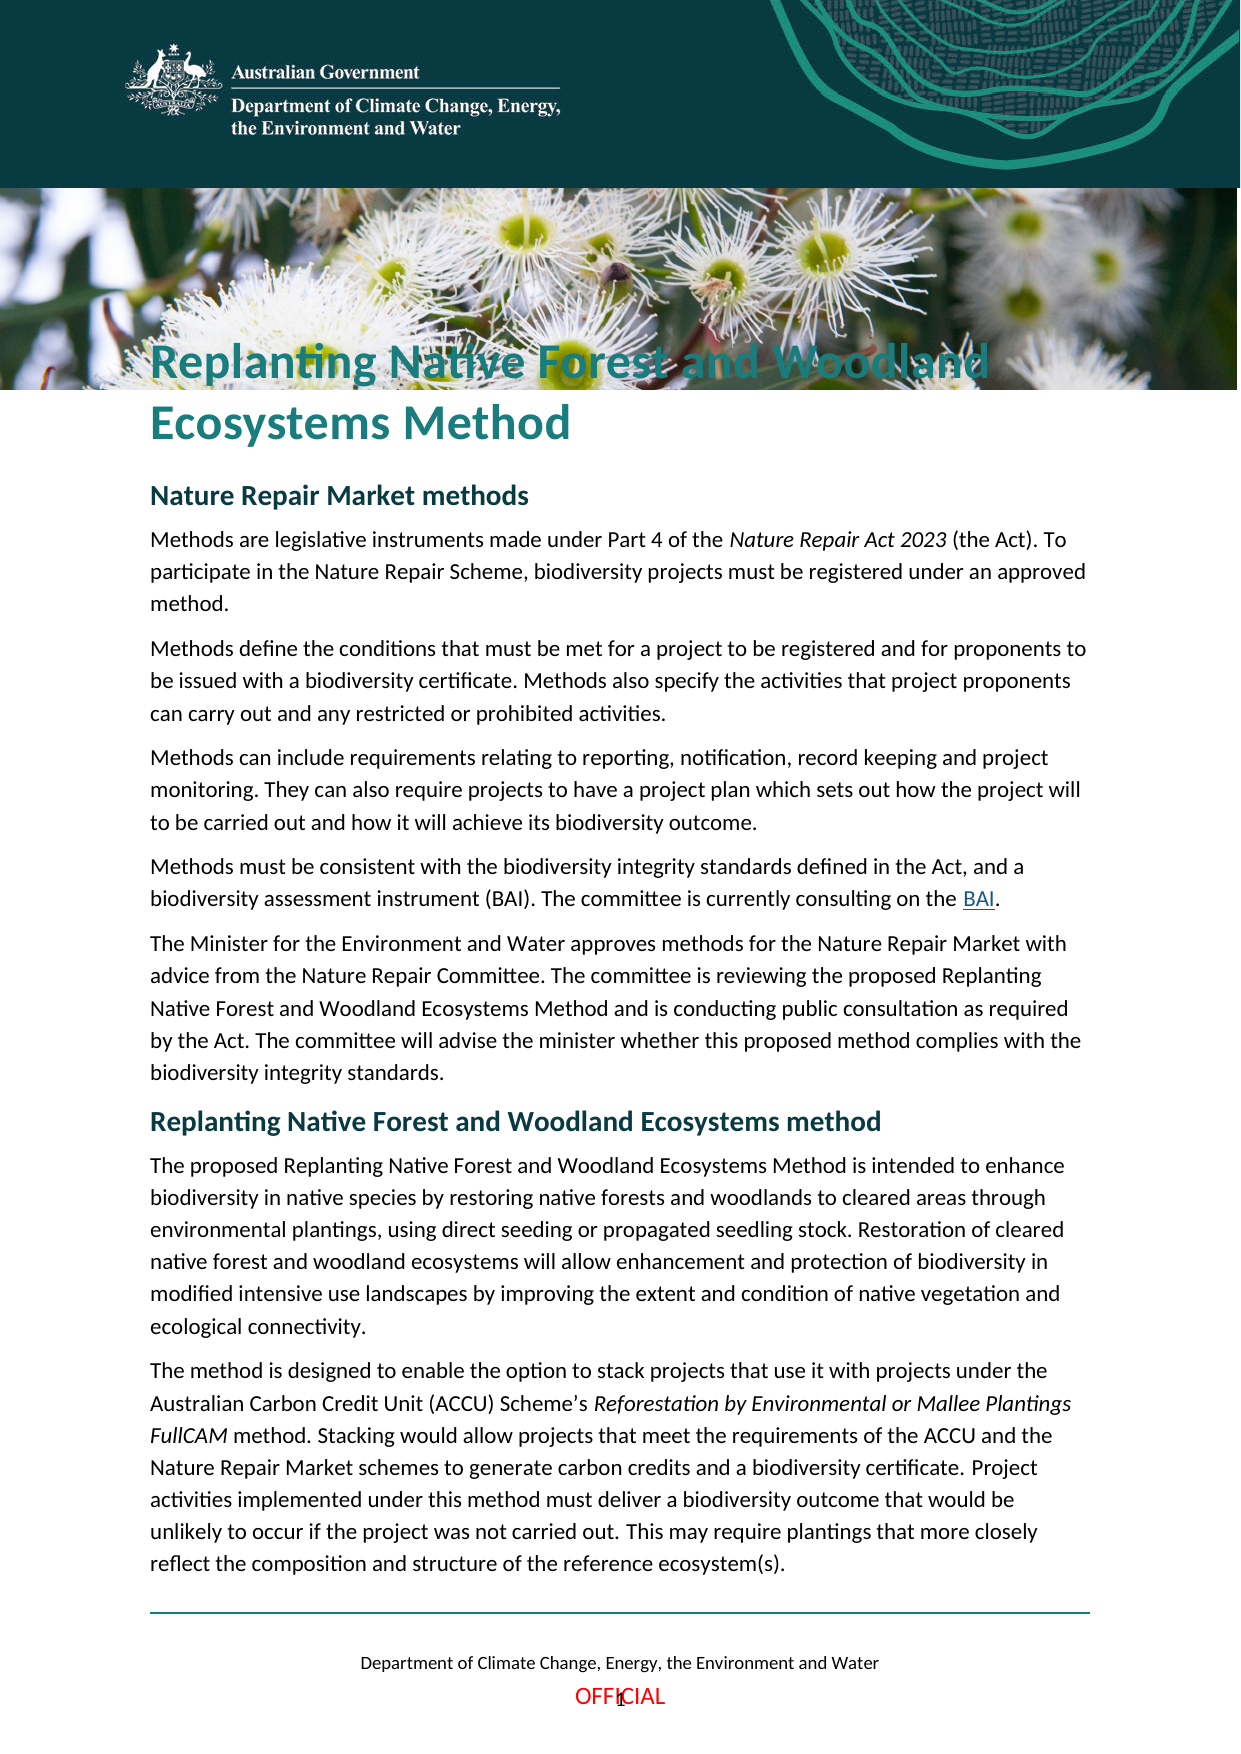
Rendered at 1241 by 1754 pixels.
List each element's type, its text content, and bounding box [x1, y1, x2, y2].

subtitle Replanting Native Forest and Woodland Ecosystems Method [150, 330, 1090, 452]
text Methods define the conditions that must be met for a project to be registered and for proponents to be issued with a biodiversity certificate. Methods also specify the activities that project proponents can carry out and any restricted or prohibited activities. [150, 634, 1090, 727]
subtitle Nature Repair Market methods [150, 477, 1090, 513]
text The method is designed to enable the option to stack projects that use it with projects under the Australian Carbon Credit Unit (ACCU) Scheme’s Reforestation by Environmental or Mallee Plantings FullCAM method. Stacking would allow projects that meet the requirements of the ACCU and the Nature Repair Market schemes to generate carbon credits and a biodiversity certificate. Project activities implemented under this method must deliver a biodiversity outcome that would be unlikely to occur if the project was not carried out. This may require plantings that more closely reflect the composition and structure of the reference ecosystem(s). [150, 1356, 1090, 1578]
text Methods are legislative instruments made under Part 4 of the Nature Repair Act 2023 (the Act). To participate in the Nature Repair Scheme, biodiversity projects must be registered under an approved method. [150, 525, 1090, 618]
text The proposed Replanting Native Forest and Woodland Ecosystems Method is intended to enhance biodiversity in native species by restoring native forests and woodlands to cleared areas through environmental plantings, using direct seeding or propagated seedling stock. Restoration of cleared native forest and woodland ecosystems will allow enhancement and protection of biodiversity in modified intensive use landscapes by improving the extent and condition of native vegetation and ecological connectivity. [150, 1151, 1090, 1340]
picture [0, 0, 1241, 390]
text The Minister for the Environment and Water approves methods for the Nature Repair Market with advice from the Nature Repair Committee. The committee is reviewing the proposed Replanting Native Forest and Woodland Ecosystems Method and is conducting public consultation as required by the Act. The committee will advise the minister whether this proposed method complies with the biodiversity integrity standards. [150, 929, 1090, 1086]
text Methods must be consistent with the biodiversity integrity standards defined in the Act, and a biodiversity assessment instrument (BAI). The committee is currently consulting on the BAI. [150, 852, 1090, 913]
text Methods can include requirements relating to reporting, notification, record keeping and project monitoring. They can also require projects to have a project plan which sets out how the project will to be carried out and how it will achieve its biodiversity outcome. [150, 743, 1090, 836]
subtitle Replanting Native Forest and Woodland Ecosystems method [150, 1103, 1090, 1138]
